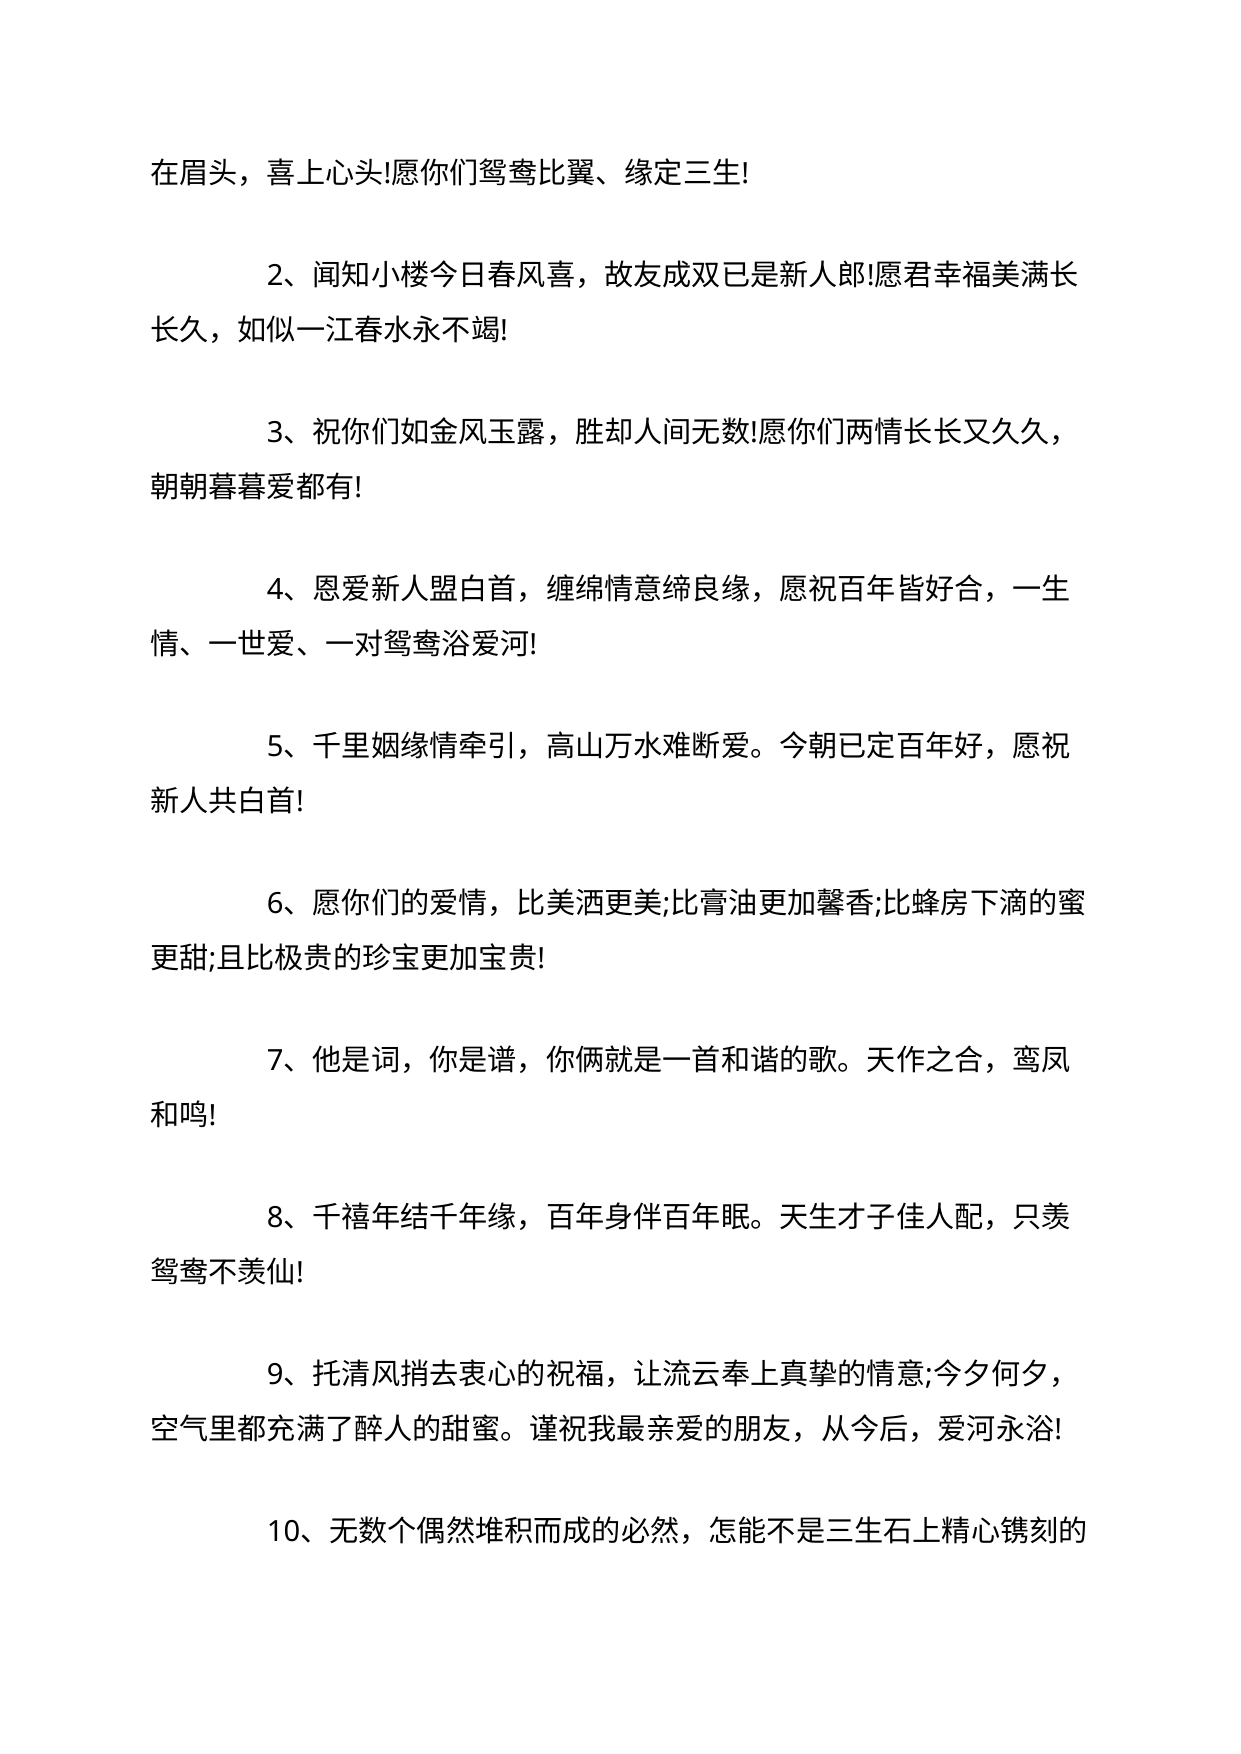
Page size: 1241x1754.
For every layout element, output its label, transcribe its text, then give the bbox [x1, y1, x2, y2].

text 9、托清风捎去衷心的祝福，让流云奉上真挚的情意;今夕何夕，空气里都充满了醉人的甜蜜。谨祝我最亲爱的朋友，从今后，爱河永浴! [150, 1351, 1090, 1448]
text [150, 1508, 1090, 1550]
text 7、他是词，你是谱，你俩就是一首和谐的歌。天作之合，鸾凤和鸣! [150, 1037, 1090, 1134]
text 6、愿你们的爱情，比美洒更美;比膏油更加馨香;比蜂房下滴的蜜更甜;且比极贵的珍宝更加宝贵! [150, 880, 1090, 977]
text 5、千里姻缘情牵引，高山万水难断爱。今朝已定百年好，愿祝新人共白首! [150, 723, 1090, 820]
text 2、闻知小楼今日春风喜，故友成双已是新人郎!愿君幸福美满长长久，如似一江春水永不竭! [150, 252, 1090, 349]
text 8、千禧年结千年缘，百年身伴百年眠。天生才子佳人配，只羡鸳鸯不羡仙! [150, 1194, 1090, 1291]
text 3、祝你们如金风玉露，胜却人间无数!愿你们两情长长又久久，朝朝暮暮爱都有! [150, 409, 1090, 506]
text 4、恩爱新人盟白首，缠绵情意缔良缘，愿祝百年皆好合，一生情、一世爱、一对鸳鸯浴爱河! [150, 566, 1090, 663]
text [150, 150, 1090, 192]
